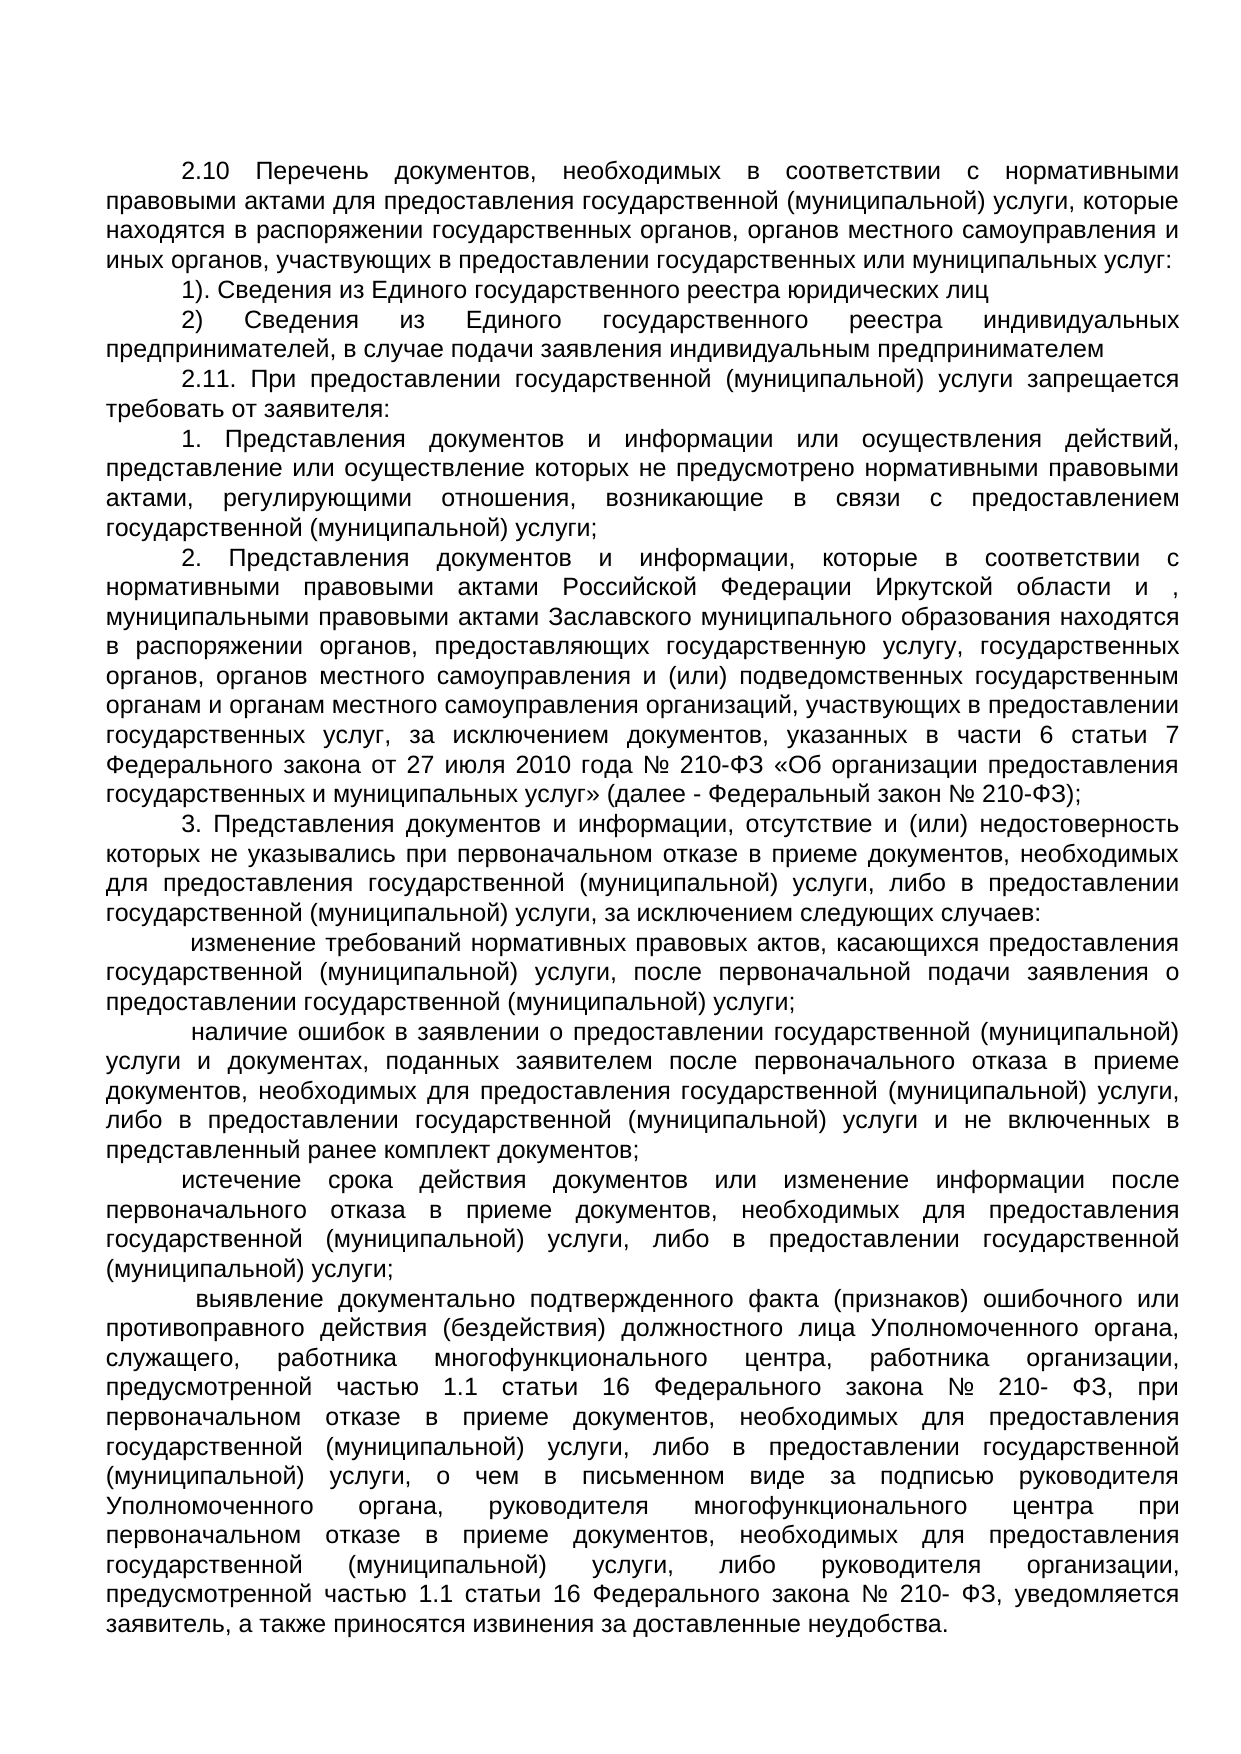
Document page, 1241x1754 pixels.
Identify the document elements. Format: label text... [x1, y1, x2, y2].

text 2.11. При предоставлении государственной (муниципальной) услуги запрещается требовать от заявителя: [106, 364, 1181, 423]
text выявление документально подтвержденного факта (признаков) ошибочного или противоправного действия (бездействия) должностного лица Уполномоченного органа, служащего, работника многофункционального центра, работника организации, предусмотренной частью 1.1 статьи 16 Федерального закона № 210- ФЗ, при первоначальном отказе в приеме документов, необходимых для предоставления государственной (муниципальной) услуги, либо в предоставлении государственной (муниципальной) услуги, о чем в письменном виде за подписью руководителя Уполномоченного органа, руководителя многофункционального центра при первоначальном отказе в приеме документов, необходимых для предоставления государственной (муниципальной) услуги, либо руководителя организации, предусмотренной частью 1.1 статьи 16 Федерального закона № 210- ФЗ, уведомляется заявитель, а также приносятся извинения за доставленные неудобства. [106, 1284, 1181, 1638]
text 3. Представления документов и информации, отсутствие и (или) недостоверность которых не указывались при первоначальном отказе в приеме документов, необходимых для предоставления государственной (муниципальной) услуги, либо в предоставлении государственной (муниципальной) услуги, за исключением следующих случаев: [106, 809, 1181, 927]
text истечение срока действия документов или изменение информации после первоначального отказа в приеме документов, необходимых для предоставления государственной (муниципальной) услуги, либо в предоставлении государственной (муниципальной) услуги; [106, 1165, 1181, 1282]
text 2. Представления документов и информации, которые в соответствии с нормативными правовыми актами Российской Федерации Иркутской области и , муниципальными правовыми актами Заславского муниципального образования находятся в распоряжении органов, предоставляющих государственную услугу, государственных органов, органов местного самоуправления и (или) подведомственных государственным органам и органам местного самоуправления организаций, участвующих в предоставлении государственных услуг, за исключением документов, указанных в части 6 статьи 7 Федерального закона от 27 июля 2010 года № 210-ФЗ «Об организации предоставления государственных и муниципальных услуг» (далее - Федеральный закон № 210-ФЗ); [106, 542, 1181, 808]
text 2.10 Перечень документов, необходимых в соответствии с нормативными правовыми актами для предоставления государственной (муниципальной) услуги, которые находятся в распоряжении государственных органов, органов местного самоуправления и иных органов, участвующих в предоставлении государственных или муниципальных услуг: [106, 156, 1181, 274]
text 1. Представления документов и информации или осуществления действий, представление или осуществление которых не предусмотрено нормативными правовыми актами, регулирующими отношения, возникающие в связи с предоставлением государственной (муниципальной) услуги; [106, 424, 1181, 541]
text 2) Сведения из Единого государственного реестра индивидуальных предпринимателей, в случае подачи заявления индивидуальным предпринимателем [106, 305, 1181, 363]
text изменение требований нормативных правовых актов, касающихся предоставления государственной (муниципальной) услуги, после первоначальной подачи заявления о предоставлении государственной (муниципальной) услуги; [106, 928, 1181, 1016]
text 1). Сведения из Единого государственного реестра юридических лиц [106, 275, 1181, 304]
text наличие ошибок в заявлении о предоставлении государственной (муниципальной) услуги и документах, поданных заявителем после первоначального отказа в приеме документов, необходимых для предоставления государственной (муниципальной) услуги, либо в предоставлении государственной (муниципальной) услуги и не включенных в представленный ранее комплект документов; [106, 1017, 1181, 1164]
